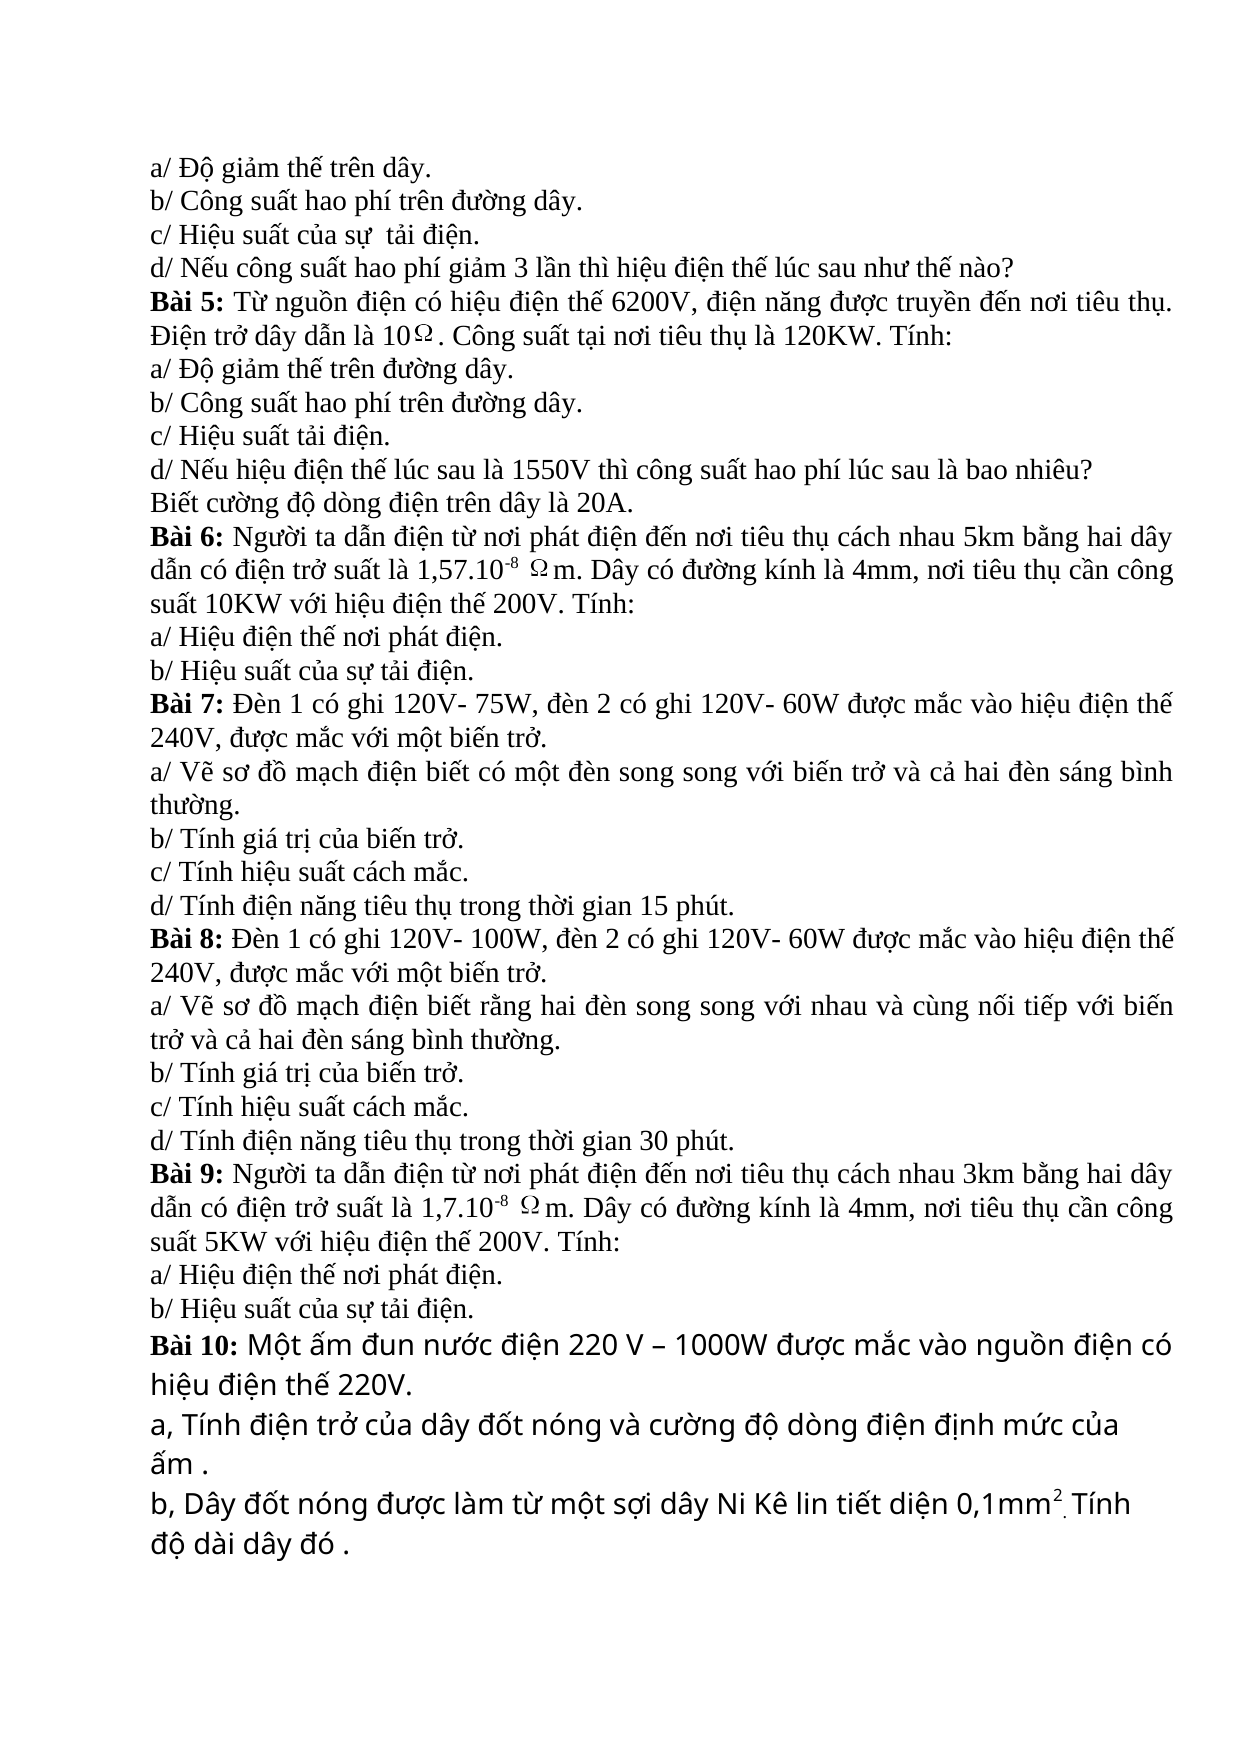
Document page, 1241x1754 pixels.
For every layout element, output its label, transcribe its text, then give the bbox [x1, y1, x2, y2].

text b/ Công suất hao phí trên đường dây. [150, 183, 1175, 217]
text Bài 9: Người ta dẫn điện từ nơi phát điện đến nơi tiêu thụ cách nhau 3km bằng hai dây dẫn có điện trở suất là 1,7.10-8 m. Dây có đường kính là 4mm, nơi tiêu thụ cần công suất 5KW với hiệu điện thế 200V. Tính: [150, 1156, 1175, 1257]
text c/ Hiệu suất tải điện. [150, 418, 1175, 452]
text Bài 6: Người ta dẫn điện từ nơi phát điện đến nơi tiêu thụ cách nhau 5km bằng hai dây dẫn có điện trở suất là 1,57.10-8 m. Dây có đường kính là 4mm, nơi tiêu thụ cần công suất 10KW với hiệu điện thế 200V. Tính: [150, 519, 1175, 619]
text a/ Vẽ sơ đồ mạch điện biết rằng hai đèn song song với nhau và cùng nối tiếp với biến trở và cả hai đèn sáng bình thường. [150, 988, 1175, 1056]
text b/ Công suất hao phí trên đường dây. [150, 385, 1175, 418]
text b/ Hiệu suất của sự tải điện. [150, 1291, 1175, 1324]
text d/ Nếu hiệu điện thế lúc sau là 1550V thì công suất hao phí lúc sau là bao nhiêu? [150, 452, 1175, 485]
text a/ Hiệu điện thế nơi phát điện. [150, 619, 1175, 653]
text Bài 10: Một ấm đun nước điện 220 V – 1000W được mắc vào nguồn điện có hiệu điện thế 220V. [150, 1324, 1175, 1404]
text a/ Độ giảm thế trên dây. [150, 150, 1175, 183]
text Biết cường độ dòng điện trên dây là 20A. [150, 485, 1175, 519]
text b, Dây đốt nóng được làm từ một sợi dây Ni Kê lin tiết diện 0,1mm2. Tính độ dài dây đó . [150, 1483, 1167, 1563]
text b/ Tính giá trị của biến trở. [150, 1056, 1175, 1089]
text d/ Nếu công suất hao phí giảm 3 lần thì hiệu điện thế lúc sau như thế nào? [150, 251, 1175, 284]
text d/ Tính điện năng tiêu thụ trong thời gian 15 phút. [150, 888, 1175, 921]
text d/ Tính điện năng tiêu thụ trong thời gian 30 phút. [150, 1123, 1175, 1156]
text a/ Hiệu điện thế nơi phát điện. [150, 1257, 1175, 1291]
text c/ Tính hiệu suất cách mắc. [150, 854, 1175, 888]
text Bài 7: Đèn 1 có ghi 120V- 75W, đèn 2 có ghi 120V- 60W được mắc vào hiệu điện thế 240V, được mắc với một biến trở. [150, 687, 1175, 754]
text c/ Hiệu suất của sự tải điện. [150, 217, 1175, 251]
text b/ Hiệu suất của sự tải điện. [150, 653, 1175, 687]
text a/ Vẽ sơ đồ mạch điện biết có một đèn song song với biến trở và cả hai đèn sáng bình thường. [150, 754, 1175, 821]
text a/ Độ giảm thế trên đường dây. [150, 351, 1175, 385]
text b/ Tính giá trị của biến trở. [150, 821, 1175, 854]
text Bài 5: Từ nguồn điện có hiệu điện thế 6200V, điện năng được truyền đến nơi tiêu thụ. Điện trở dây dẫn là 10. Công suất tại nơi tiêu thụ là 120KW. Tính: [150, 284, 1175, 351]
text c/ Tính hiệu suất cách mắc. [150, 1089, 1175, 1123]
text a, Tính điện trở của dây đốt nóng và cường độ dòng điện định mức của ấm . [150, 1404, 1167, 1483]
text Bài 8: Đèn 1 có ghi 120V- 100W, đèn 2 có ghi 120V- 60W được mắc vào hiệu điện thế 240V, được mắc với một biến trở. [150, 921, 1175, 988]
